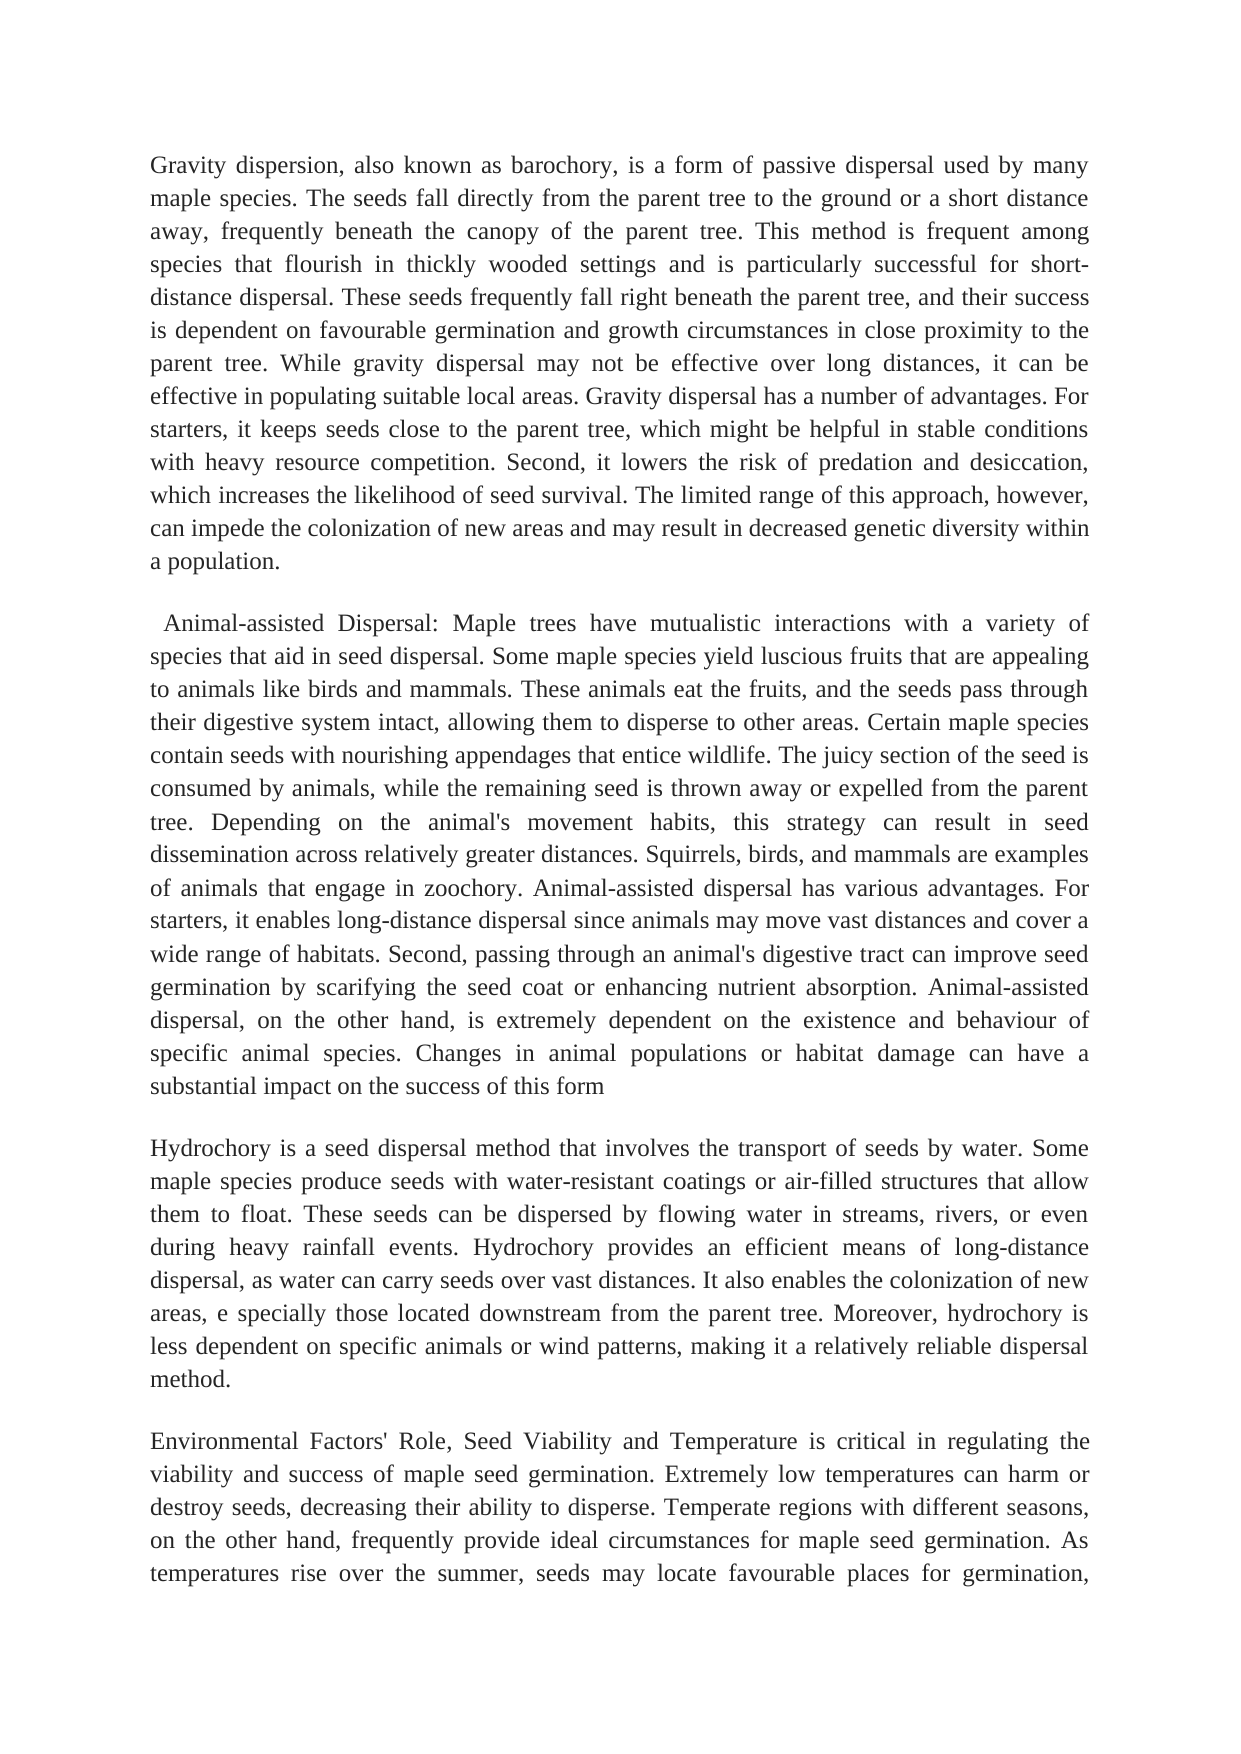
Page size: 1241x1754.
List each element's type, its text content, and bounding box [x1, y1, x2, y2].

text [150, 1426, 1090, 1587]
text Gravity dispersion, also known as barochory, is a form of passive dispersal used by many maple species. The seeds fall directly from the parent tree to the ground or a short distance away, frequently beneath the canopy of the parent tree. This method is frequent among species that flourish in thickly wooded settings and is particularly successful for short-distance dispersal. These seeds frequently fall right beneath the parent tree, and their success is dependent on favourable germination and growth circumstances in close proximity to the parent tree. While gravity dispersal may not be effective over long distances, it can be effective in populating suitable local areas. Gravity dispersal has a number of advantages. For starters, it keeps seeds close to the parent tree, which might be helpful in stable conditions with heavy resource competition. Second, it lowers the risk of predation and desiccation, which increases the likelihood of seed survival. The limited range of this approach, however, can impede the colonization of new areas and may result in decreased genetic diversity within a population. [150, 150, 1090, 575]
text Animal-assisted Dispersal: Maple trees have mutualistic interactions with a variety of species that aid in seed dispersal. Some maple species yield luscious fruits that are appealing to animals like birds and mammals. These animals eat the fruits, and the seeds pass through their digestive system intact, allowing them to disperse to other areas. Certain maple species contain seeds with nourishing appendages that entice wildlife. The juicy section of the seed is consumed by animals, while the remaining seed is thrown away or expelled from the parent tree. Depending on the animal's movement habits, this strategy can result in seed dissemination across relatively greater distances. Squirrels, birds, and mammals are examples of animals that engage in zoochory. Animal-assisted dispersal has various advantages. For starters, it enables long-distance dispersal since animals may move vast distances and cover a wide range of habitats. Second, passing through an animal's digestive tract can improve seed germination by scarifying the seed coat or enhancing nutrient absorption. Animal-assisted dispersal, on the other hand, is extremely dependent on the existence and behaviour of specific animal species. Changes in animal populations or habitat damage can have a substantial impact on the success of this form [150, 608, 1090, 1099]
text Hydrochory is a seed dispersal method that involves the transport of seeds by water. Some maple species produce seeds with water-resistant coatings or air-filled structures that allow them to float. These seeds can be dispersed by flowing water in streams, rivers, or even during heavy rainfall events. Hydrochory provides an efficient means of long-distance dispersal, as water can carry seeds over vast distances. It also enables the colonization of new areas, e specially those located downstream from the parent tree. Moreover, hydrochory is less dependent on specific animals or wind patterns, making it a relatively reliable dispersal method. [150, 1133, 1090, 1393]
